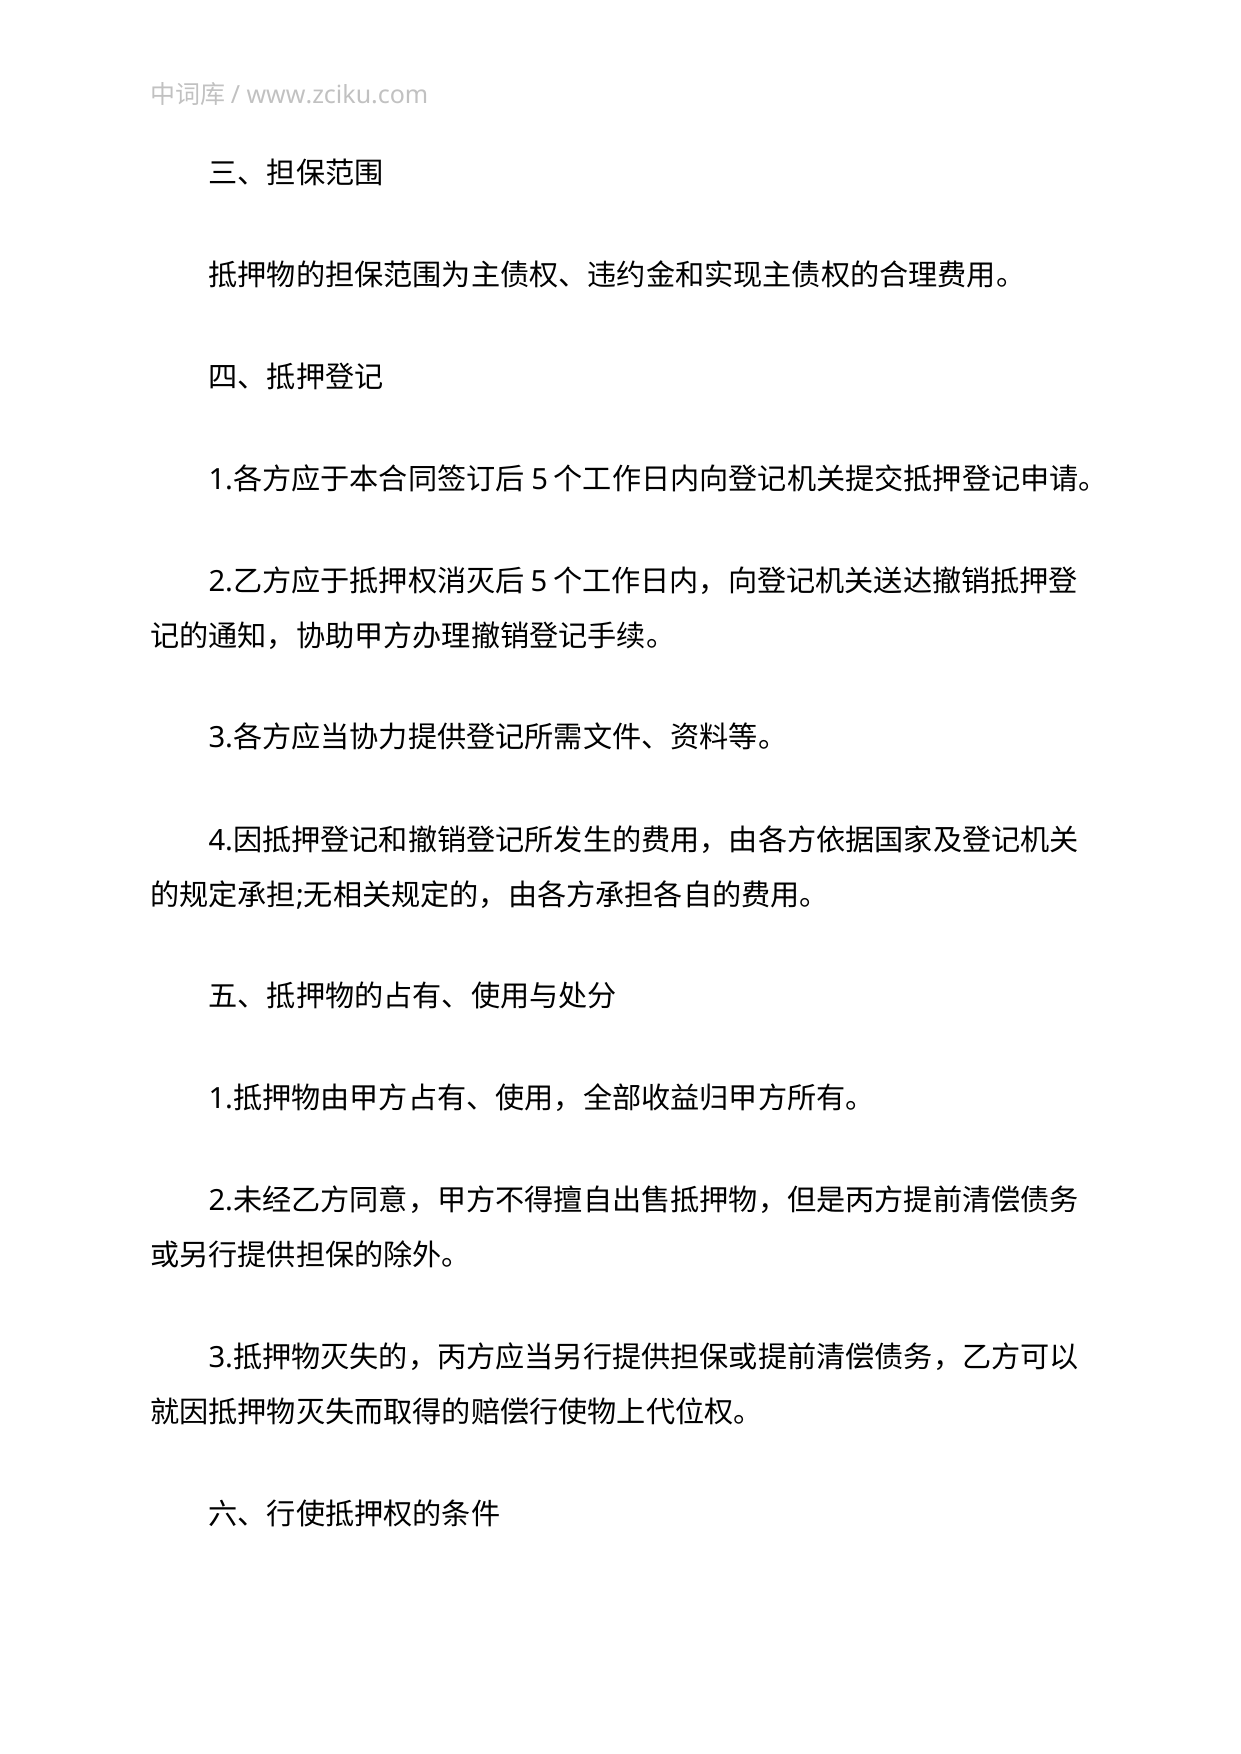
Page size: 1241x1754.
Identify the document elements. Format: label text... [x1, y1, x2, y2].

text 六、行使抵押权的条件 [150, 1490, 1090, 1533]
text 1.各方应于本合同签订后 5个工作日内向登记机关提交抵押登记申请。 [150, 455, 1090, 498]
text 3.抵押物灭失的，丙方应当另行提供担保或提前清偿债务，乙方可以就因抵押物灭失而取得的赔偿行使物上代位权。 [150, 1333, 1090, 1431]
text 4.因抵押登记和撤销登记所发生的费用，由各方依据国家及登记机关的规定承担;无相关规定的，由各方承担各自的费用。 [150, 816, 1090, 913]
text 三、担保范围 [150, 150, 1090, 192]
text 1.抵押物由甲方占有、使用，全部收益归甲方所有。 [150, 1075, 1090, 1117]
text 五、抵押物的占有、使用与处分 [150, 973, 1090, 1015]
text 抵押物的担保范围为主债权、违约金和实现主债权的合理费用。 [150, 252, 1090, 294]
text 2.未经乙方同意，甲方不得擅自出售抵押物，但是丙方提前清偿债务或另行提供担保的除外。 [150, 1177, 1090, 1274]
text 3.各方应当协力提供登记所需文件、资料等。 [150, 714, 1090, 756]
text 2.乙方应于抵押权消灭后5个工作日内，向登记机关送达撤销抵押登记的通知，协助甲方办理撤销登记手续。 [150, 557, 1090, 654]
text 四、抵押登记 [150, 353, 1090, 396]
